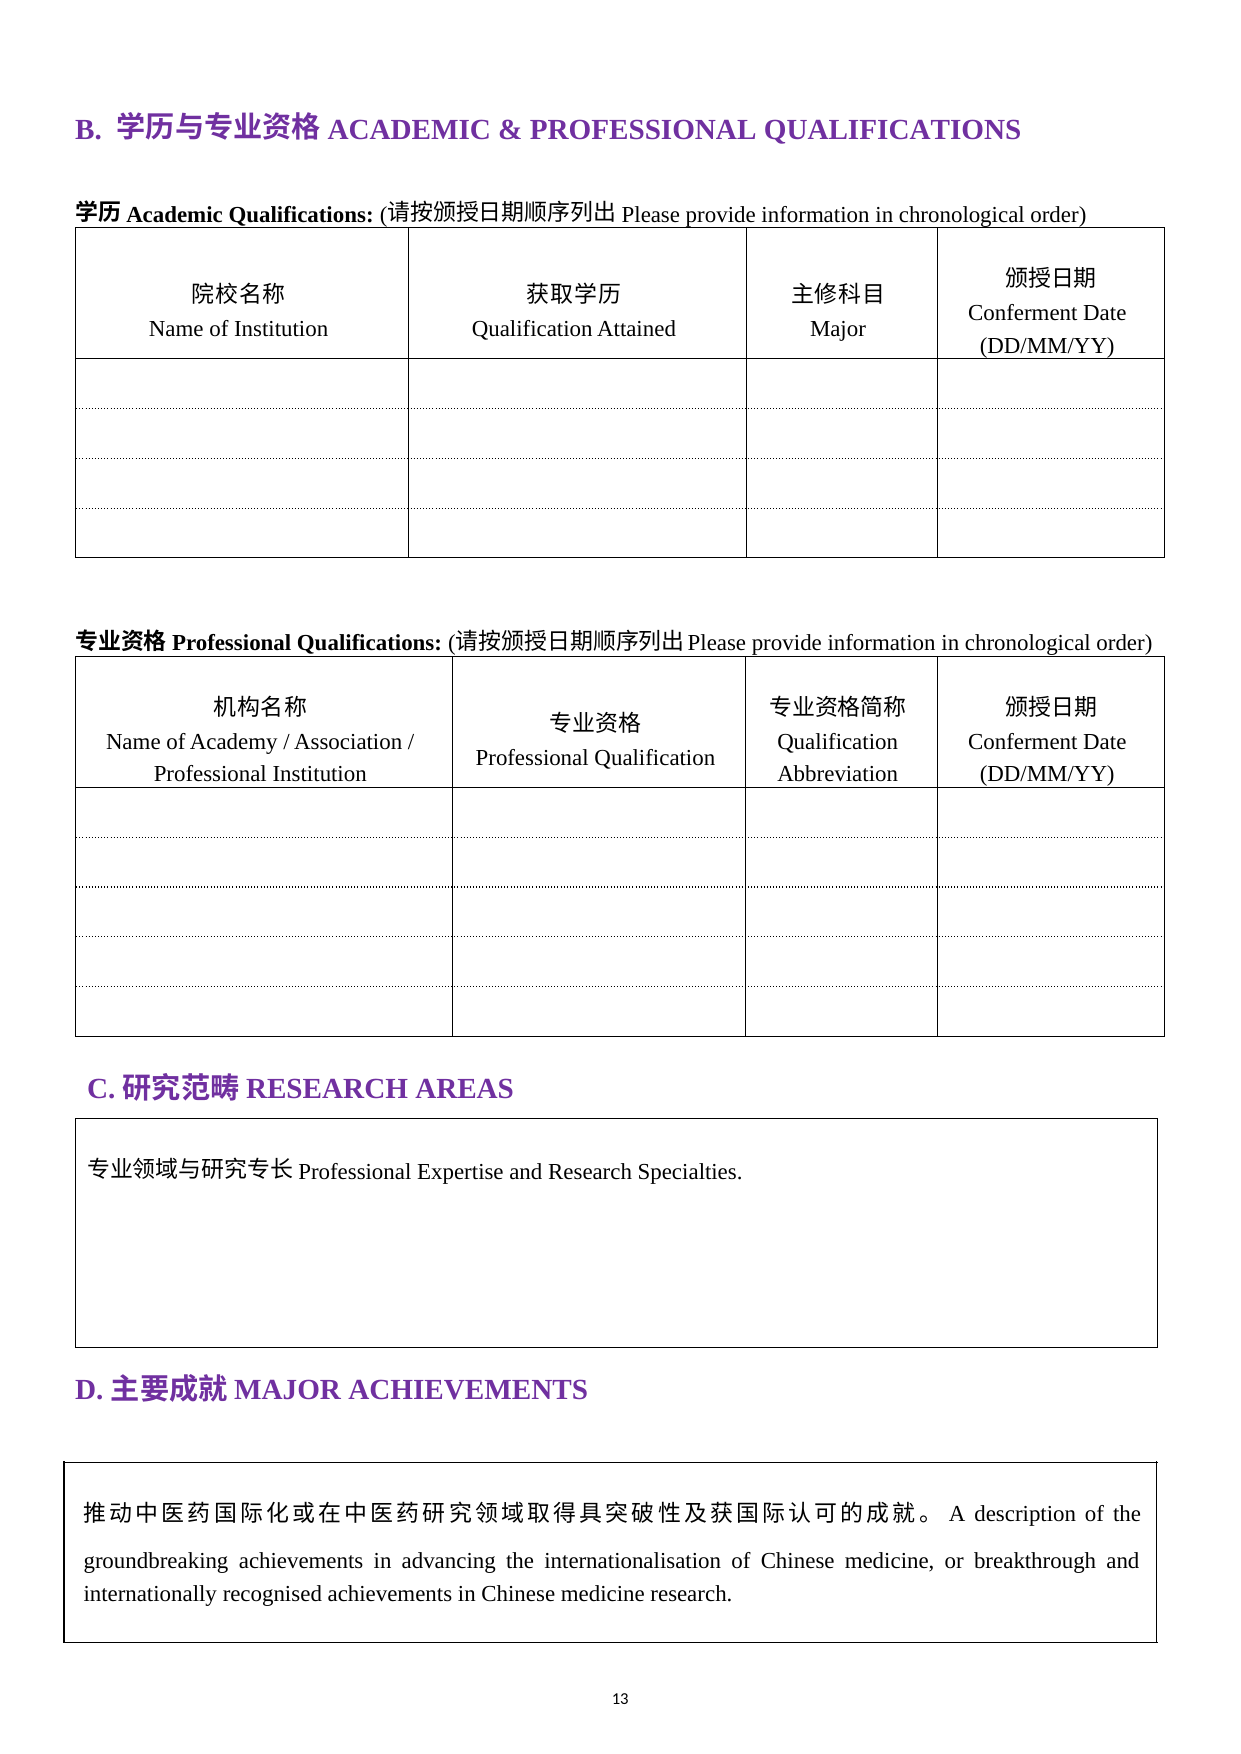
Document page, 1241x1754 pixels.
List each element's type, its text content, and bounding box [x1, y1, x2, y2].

table_cell [453, 886, 745, 936]
table_cell [409, 458, 746, 507]
table_cell [938, 508, 1164, 557]
table_header 机构名称 Name of Academy / Association / Professional Institution [76, 657, 452, 787]
table_cell [747, 508, 937, 557]
table_cell [746, 936, 937, 986]
table_cell [938, 886, 1164, 936]
table_cell [938, 986, 1164, 1036]
table_cell [453, 986, 745, 1036]
table_cell [938, 837, 1164, 886]
table_cell [938, 359, 1164, 408]
table_cell [76, 986, 452, 1036]
table_cell [746, 837, 937, 886]
table_cell [409, 408, 746, 458]
text 学历 Academic Qualifications: (请按颁授日期顺序列出 Please provide information in chronological order) [75, 162, 1157, 227]
table_cell 专业领域与研究专长 Professional Expertise and Research Specialties. [76, 1119, 1157, 1347]
table_cell [453, 936, 745, 986]
table_cell [747, 458, 937, 507]
table_cell [76, 936, 452, 986]
table_header 专业资格 Professional Qualification [453, 657, 745, 787]
table_cell [76, 359, 408, 408]
table_cell [76, 408, 408, 458]
table_header 主修科目 Major [747, 228, 937, 358]
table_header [65, 1463, 1156, 1642]
table_header 获取学历 Qualification Attained [409, 228, 746, 358]
text 专业资格 Professional Qualifications: (请按颁授日期顺序列出 Please provide information in chronological order) [75, 591, 1157, 656]
table_header 颁授日期 Conferment Date (DD/MM/YY) [938, 657, 1164, 787]
table_cell [746, 788, 937, 837]
table_cell [747, 359, 937, 408]
table_cell [76, 837, 452, 886]
table_cell [938, 408, 1164, 458]
table_cell [746, 986, 937, 1036]
text * 请删去不适用者 Please delete as appropriate B. 学历与专业资格 ACADEMIC & PROFESSIONAL QUALIFICATIONS [75, 81, 1157, 146]
table_header 专业资格简称 Qualification Abbreviation [746, 657, 937, 787]
table_cell [409, 359, 746, 408]
table_cell [746, 886, 937, 936]
table_header 颁授日期 Conferment Date (DD/MM/YY) [938, 228, 1164, 358]
table_header 院校名称 Name of Institution [76, 228, 408, 358]
table_cell [938, 936, 1164, 986]
table_cell C. 研究范畴 RESEARCH AREAS [76, 1037, 1158, 1118]
table_cell [453, 837, 745, 886]
table_cell [453, 788, 745, 837]
table_cell [76, 458, 408, 507]
table_cell [938, 788, 1164, 837]
table_cell [409, 508, 746, 557]
table_cell [76, 788, 452, 837]
text D. 主要成就 MAJOR ACHIEVEMENTS [75, 1354, 1165, 1419]
table_cell [938, 458, 1164, 507]
table_cell [747, 408, 937, 458]
table_cell [76, 508, 408, 557]
table_cell [76, 886, 452, 936]
